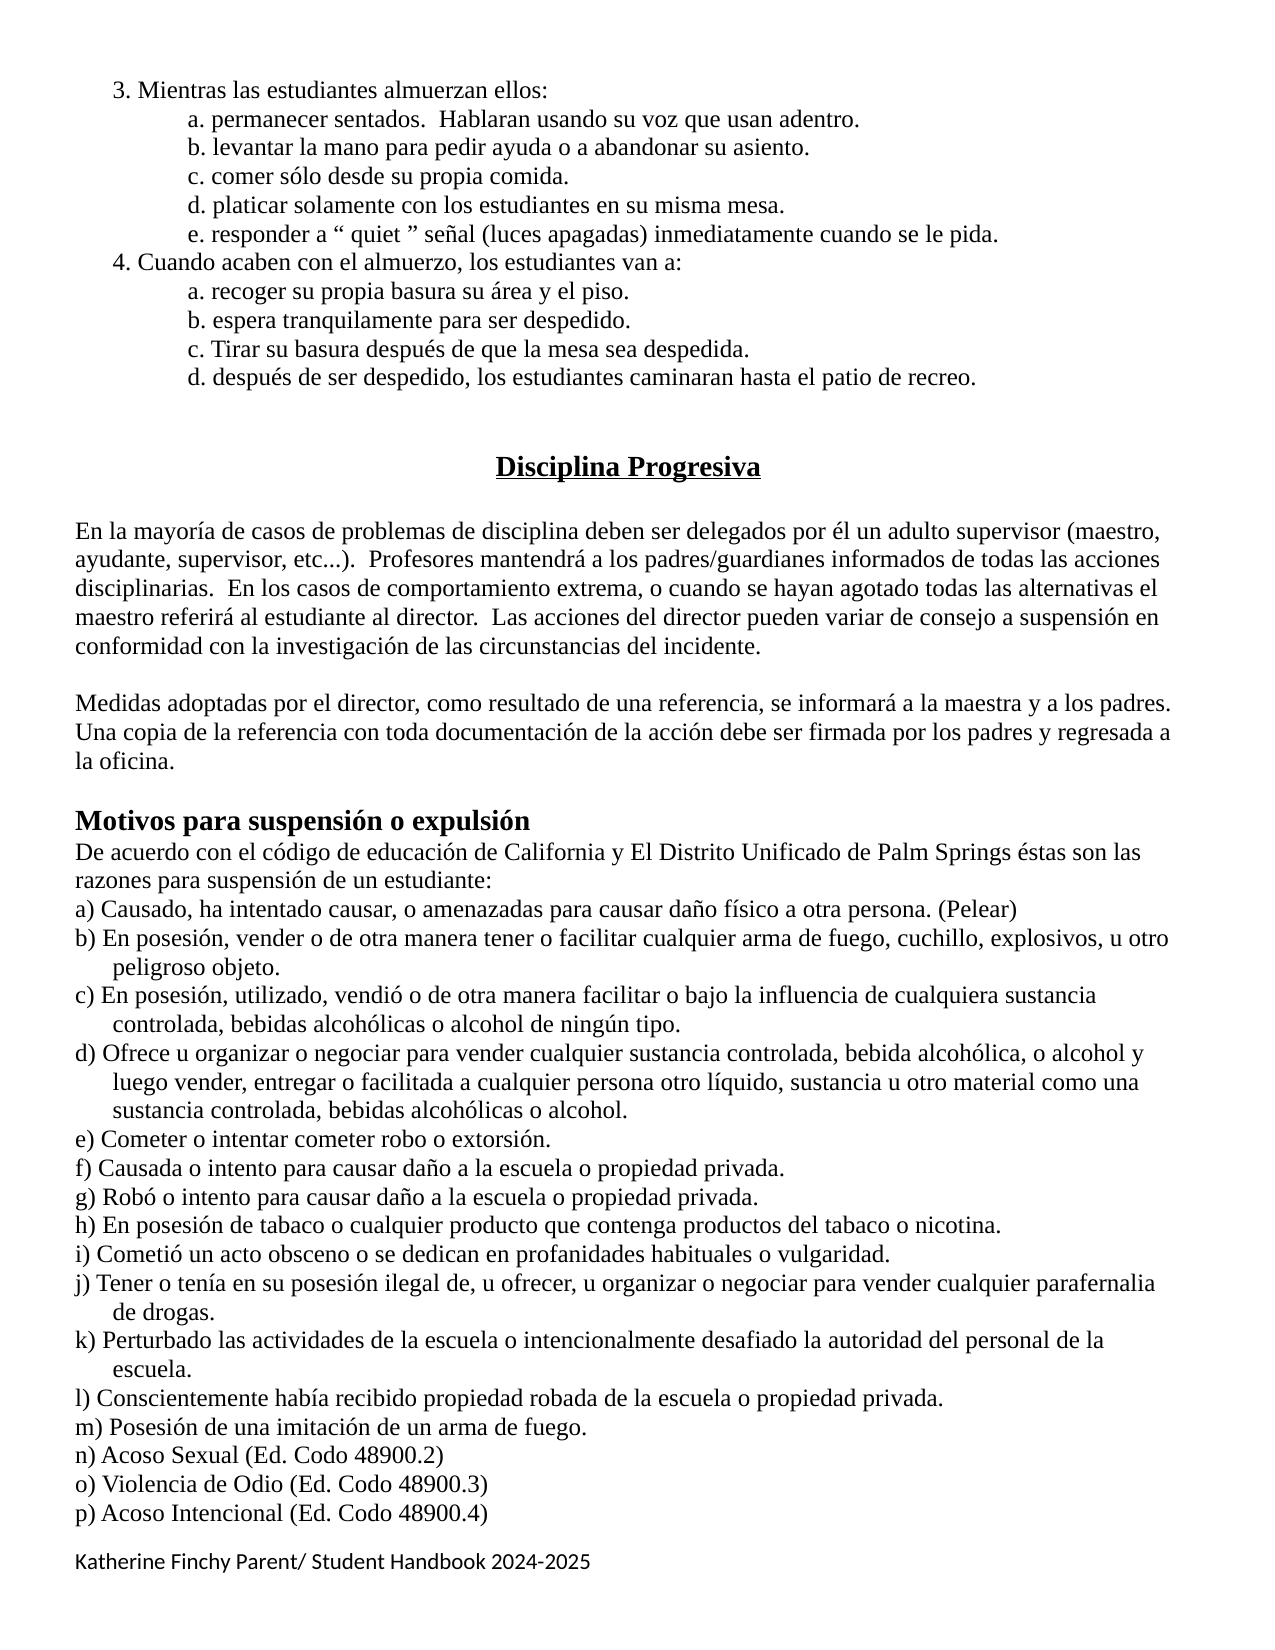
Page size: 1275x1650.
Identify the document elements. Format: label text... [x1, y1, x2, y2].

text b. levantar la mano para pedir ayuda o a abandonar su asiento. [187, 132, 1181, 161]
text 3. Mientras las estudiantes almuerzan ellos: [112, 75, 1181, 104]
text e. responder a “ quiet ” señal (luces apagadas) inmediatamente cuando se le pida. [187, 219, 1181, 247]
text k) Perturbado las actividades de la escuela o intencionalmente desafiado la autoridad del personal de la escuela. [75, 1326, 1181, 1383]
text h) En posesión de tabaco o cualquier producto que contenga productos del tabaco o nicotina. [75, 1211, 1181, 1239]
text 4. Cuando acaben con el almuerzo, los estudiantes van a: [112, 247, 1181, 276]
text a) Causado, ha intentado causar, o amenazadas para causar daño físico a otra persona. (Pelear) [75, 894, 1181, 923]
text d) Ofrece u organizar o negociar para vender cualquier sustancia controlada, bebida alcohólica, o alcohol y luego vender, entregar o facilitada a cualquier persona otro líquido, sustancia u otro material como una sustancia controlada, bebidas alcohólicas o alcohol. [75, 1038, 1181, 1124]
text c) En posesión, utilizado, vendió o de otra manera facilitar o bajo la influencia de cualquiera sustancia controlada, bebidas alcohólicas o alcohol de ningún tipo. [75, 981, 1181, 1038]
text b. espera tranquilamente para ser despedido. [187, 305, 1181, 334]
text j) Tener o tenía en su posesión ilegal de, u ofrecer, u organizar o negociar para vender cualquier parafernalia de drogas. [75, 1268, 1181, 1326]
text m) Posesión de una imitación de un arma de fuego. [75, 1412, 1181, 1441]
text a. permanecer sentados. Hablaran usando su voz que usan adentro. [187, 104, 1181, 132]
text p) Acoso Intencional (Ed. Codo 48900.4) [75, 1498, 1181, 1527]
text c. comer sólo desde su propia comida. [187, 161, 1181, 190]
text o) Violencia de Odio (Ed. Codo 48900.3) [75, 1469, 1181, 1498]
text g) Robó o intento para causar daño a la escuela o propiedad privada. [75, 1182, 1181, 1211]
text e) Cometer o intentar cometer robo o extorsión. [75, 1124, 1181, 1153]
text i) Cometió un acto obsceno o se dedican en profanidades habituales o vulgaridad. [75, 1239, 1181, 1268]
text f) Causada o intento para causar daño a la escuela o propiedad privada. [75, 1153, 1181, 1182]
text En la mayoría de casos de problemas de disciplina deben ser delegados por él un adulto supervisor (maestro, ayudante, supervisor, etc...). Profesores mantendrá a los padres/guardianes informados de todas las acciones disciplinarias. En los casos de comportamiento extrema, o cuando se hayan agotado todas las alternativas el maestro referirá al estudiante al director. Las acciones del director pueden variar de consejo a suspensión en conformidad con la investigación de las circunstancias del incidente. [75, 516, 1181, 659]
text c. Tirar su basura después de que la mesa sea despedida. [187, 334, 1181, 362]
text d. platicar solamente con los estudiantes en su misma mesa. [187, 190, 1181, 219]
text Disciplina Progresiva [75, 449, 1181, 482]
text De acuerdo con el código de educación de California y El Distrito Unificado de Palm Springs éstas son las razones para suspensión de un estudiante: [75, 837, 1181, 894]
text Medidas adoptadas por el director, como resultado de una referencia, se informará a la maestra y a los padres. Una copia de la referencia con toda documentación de la acción debe ser firmada por los padres y regresada a la oficina. [75, 688, 1181, 774]
text Motivos para suspensión o expulsión [75, 803, 1181, 837]
text b) En posesión, vender o de otra manera tener o facilitar cualquier arma de fuego, cuchillo, explosivos, u otro peligroso objeto. [75, 923, 1181, 981]
text d. después de ser despedido, los estudiantes caminaran hasta el patio de recreo. [187, 362, 1181, 391]
text l) Conscientemente había recibido propiedad robada de la escuela o propiedad privada. [75, 1383, 1181, 1412]
text n) Acoso Sexual (Ed. Codo 48900.2) [75, 1441, 1181, 1469]
text a. recoger su propia basura su área y el piso. [187, 276, 1181, 305]
